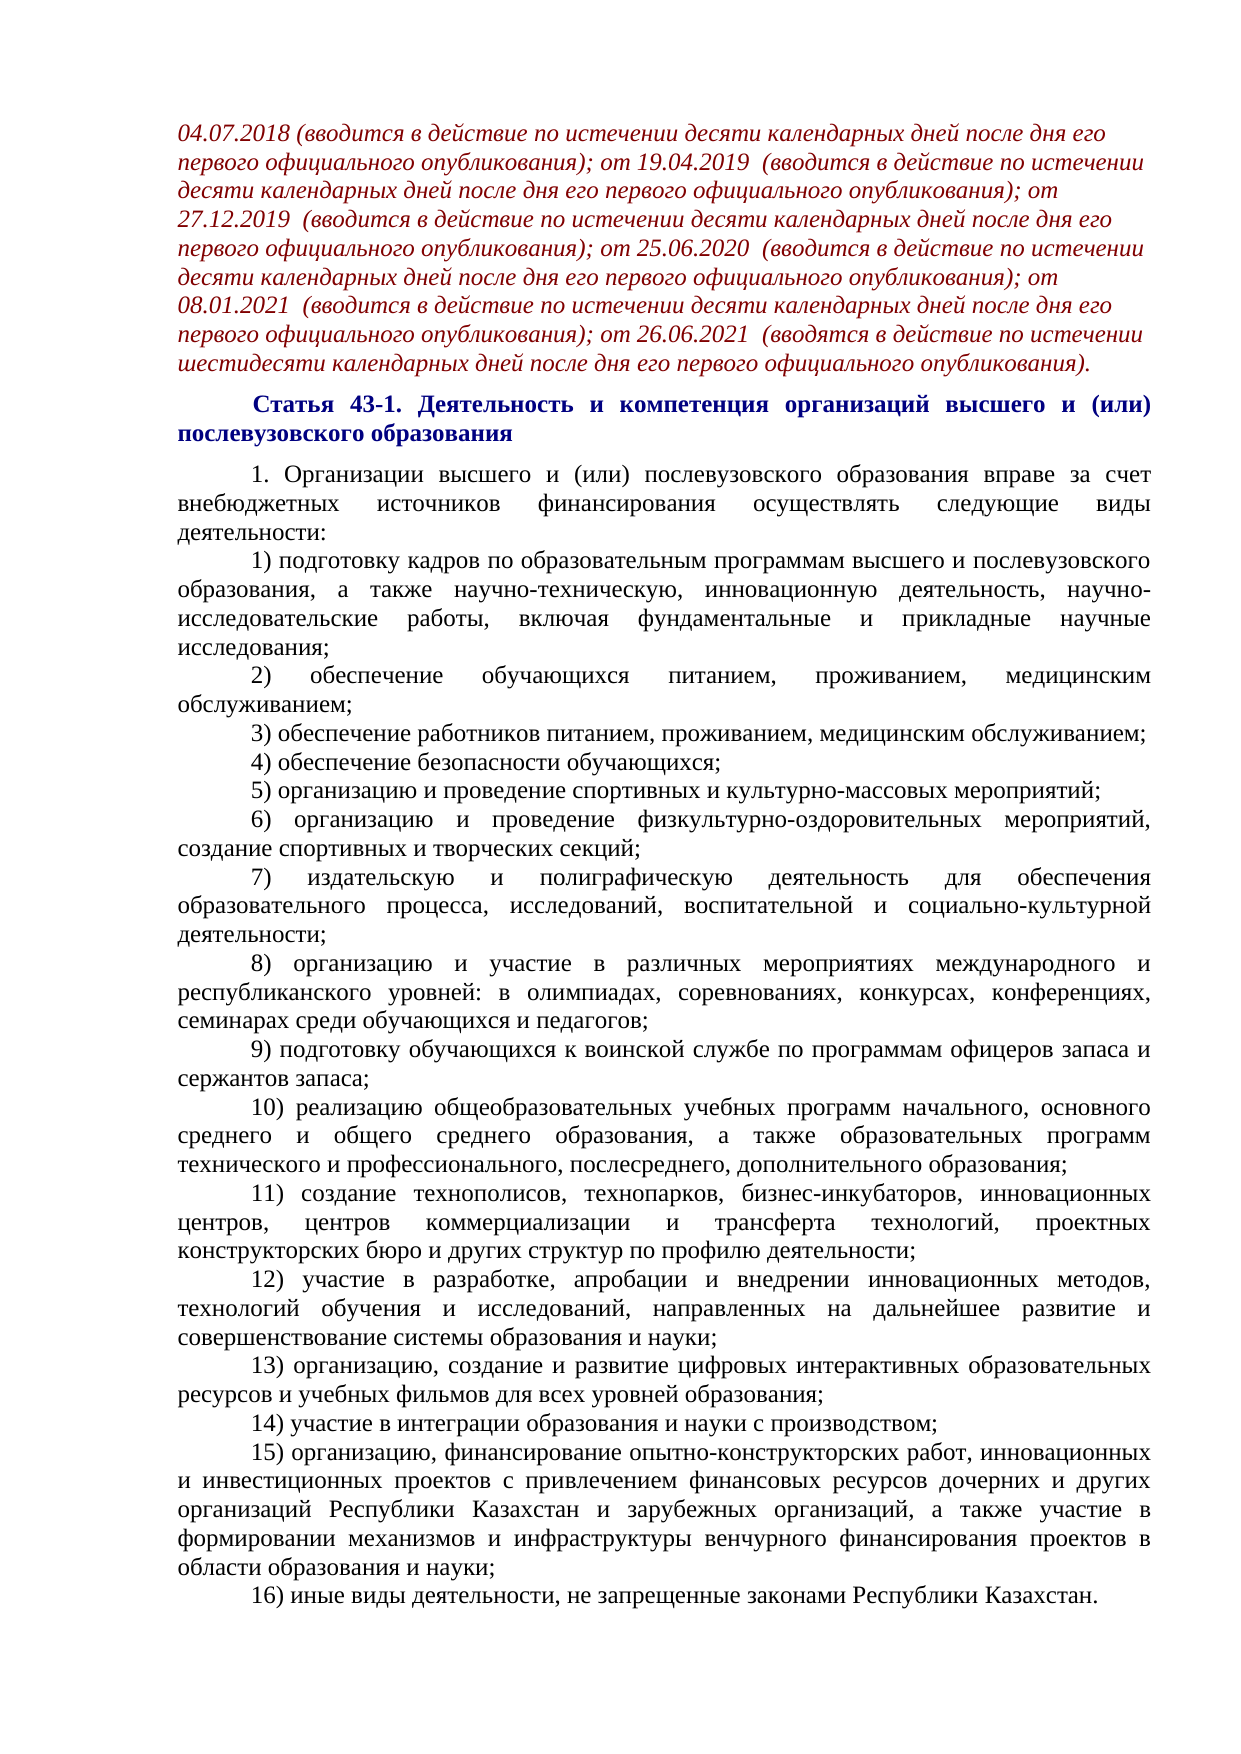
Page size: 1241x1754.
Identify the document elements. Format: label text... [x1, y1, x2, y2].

text 14) участие в интеграции образования и науки с производством; [177, 1408, 1152, 1437]
text 16) иные виды деятельности, не запрещенные законами Республики Казахстан. [177, 1581, 1152, 1609]
text 4) обеспечение безопасности обучающихся; [177, 747, 1152, 776]
text 15) организацию, финансирование опытно-конструкторских работ, инновационных и инвестиционных проектов с привлечением финансовых ресурсов дочерних и других организаций Республики Казахстан и зарубежных организаций, а также участие в формировании механизмов и инфраструктуры венчурного финансирования проектов в области образования и науки; [177, 1437, 1152, 1581]
text 10) реализацию общеобразовательных учебных программ начального, основного среднего и общего среднего образования, а также образовательных программ технического и профессионального, послесреднего, дополнительного образования; [177, 1092, 1152, 1178]
text Статья 43-1. Деятельность и компетенция организаций высшего и (или) послевузовского образования [177, 389, 1152, 447]
text 3) обеспечение работников питанием, проживанием, медицинским обслуживанием; [177, 718, 1152, 747]
text 7) издательскую и полиграфическую деятельность для обеспечения образовательного процесса, исследований, воспитательной и социально-культурной деятельности; [177, 862, 1152, 948]
text 13) организацию, создание и развитие цифровых интерактивных образовательных ресурсов и учебных фильмов для всех уровней образования; [177, 1351, 1152, 1408]
text 8) организацию и участие в различных мероприятиях международного и республиканского уровней: в олимпиадах, соревнованиях, конкурсах, конференциях, семинарах среди обучающихся и педагогов; [177, 948, 1152, 1034]
text 9) подготовку обучающихся к воинской службе по программам офицеров запаса и сержантов запаса; [177, 1034, 1152, 1092]
text 2) обеспечение обучающихся питанием, проживанием, медицинским обслуживанием; [177, 661, 1152, 718]
text 5) организацию и проведение спортивных и культурно-массовых мероприятий; [177, 776, 1152, 804]
text 1. Организации высшего и (или) послевузовского образования вправе за счет внебюджетных источников финансирования осуществлять следующие виды деятельности: [177, 459, 1152, 546]
text 6) организацию и проведение физкультурно-оздоровительных мероприятий, создание спортивных и творческих секций; [177, 804, 1152, 862]
text 1) подготовку кадров по образовательным программам высшего и послевузовского образования, а также научно-техническую, инновационную деятельность, научно-исследовательские работы, включая фундаментальные и прикладные научные исследования; [177, 546, 1152, 661]
text 12) участие в разработке, апробации и внедрении инновационных методов, технологий обучения и исследований, направленных на дальнейшее развитие и совершенствование системы образования и науки; [177, 1264, 1152, 1351]
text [177, 118, 1152, 377]
text 11) создание технополисов, технопарков, бизнес-инкубаторов, инновационных центров, центров коммерциализации и трансферта технологий, проектных конструкторских бюро и других структур по профилю деятельности; [177, 1178, 1152, 1264]
